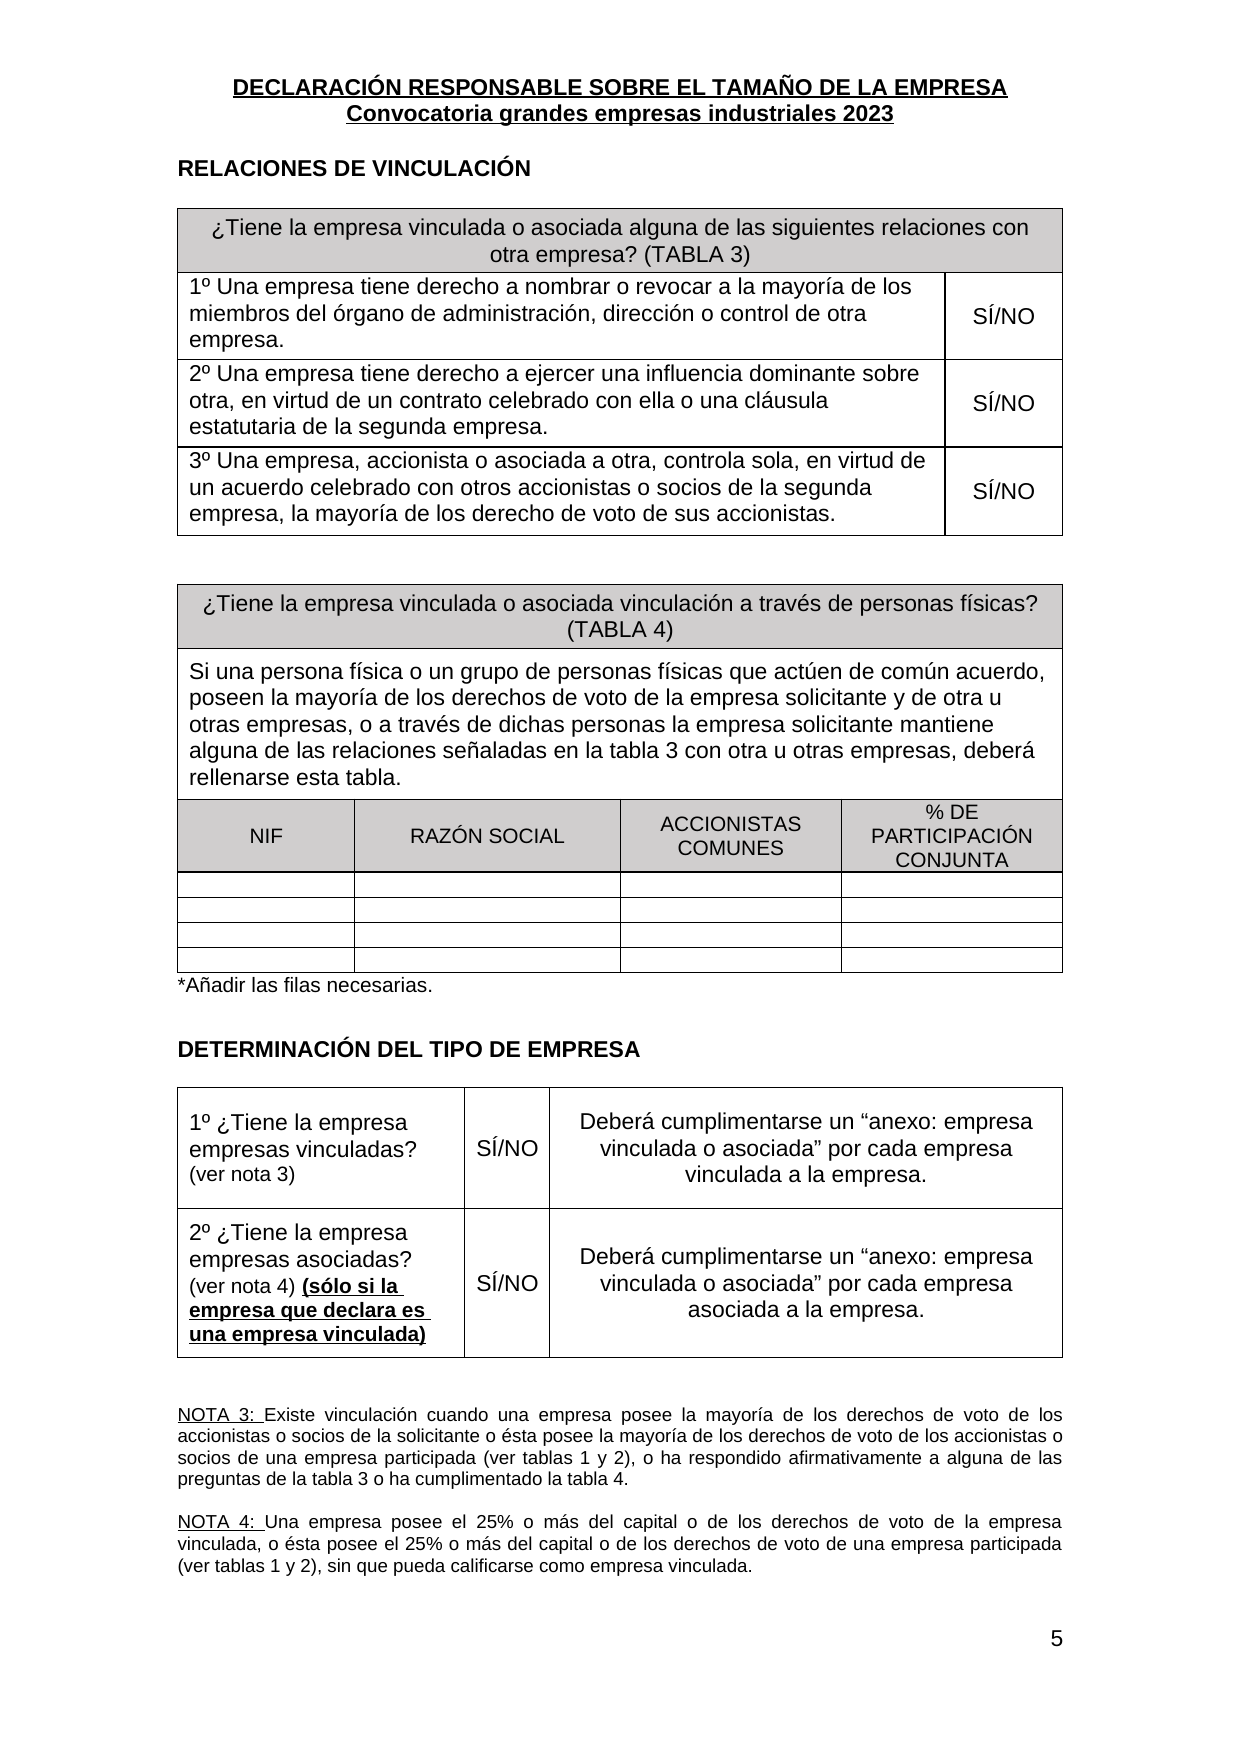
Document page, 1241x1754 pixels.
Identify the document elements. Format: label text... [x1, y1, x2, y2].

table_cell [178, 923, 354, 947]
table_header ¿Tiene la empresa vinculada o asociada alguna de las siguientes relaciones con otra empresa? (TABLA 3) [178, 209, 1062, 272]
text RELACIONES DE VINCULACIÓN [177, 155, 1063, 182]
table_cell SÍ/NO [946, 448, 1062, 534]
table_cell [355, 923, 620, 947]
table_cell 2º Una empresa tiene derecho a ejercer una influencia dominante sobre otra, en virtud de un contrato celebrado con ella o una cláusula estatutaria de la segunda empresa. [178, 360, 944, 446]
table_cell [842, 873, 1062, 897]
text NOTA 3: Existe vinculación cuando una empresa posee la mayoría de los derechos de voto de los accionistas o socios de la solicitante o ésta posee la mayoría de los derechos de voto de los accionistas o socios de una empresa participada (ver tablas 1 y 2), o ha respondido afirmativamente a alguna de las preguntas de la tabla 3 o ha cumplimentado la tabla 4. [177, 1403, 1063, 1490]
table_cell 2º ¿Tiene la empresa empresas asociadas? (ver nota 4) (sólo si la empresa que declara es una empresa vinculada) [178, 1209, 464, 1357]
table_cell Deberá cumplimentarse un “anexo: empresa vinculada o asociada” por cada empresa asociada a la empresa. [550, 1209, 1062, 1357]
table_cell [842, 923, 1062, 947]
table_header 1º ¿Tiene la empresa empresas vinculadas? (ver nota 3) [178, 1088, 464, 1208]
text NOTA 4: Una empresa posee el 25% o más del capital o de los derechos de voto de la empresa vinculada, o ésta posee el 25% o más del capital o de los derechos de voto de una empresa participada (ver tablas 1 y 2), sin que pueda calificarse como empresa vinculada. [177, 1511, 1063, 1576]
table_cell 1º Una empresa tiene derecho a nombrar o revocar a la mayoría de los miembros del órgano de administración, dirección o control de otra empresa. [178, 273, 944, 359]
text *Añadir las filas necesarias. [177, 973, 1063, 997]
table_cell [842, 948, 1062, 972]
table_cell [621, 873, 841, 897]
table_cell SÍ/NO [946, 360, 1062, 446]
table_cell [178, 948, 354, 972]
table_cell [178, 873, 354, 897]
table_cell SÍ/NO [465, 1209, 549, 1357]
table_cell Si una persona física o un grupo de personas físicas que actúen de común acuerdo, poseen la mayoría de los derechos de voto de la empresa solicitante y de otra u otras empresas, o a través de dichas personas la empresa solicitante mantiene alguna de las relaciones señaladas en la tabla 3 con otra u otras empresas, deberá rellenarse esta tabla. [178, 649, 1062, 798]
table_cell ACCIONISTAS COMUNES [621, 800, 841, 871]
table_cell NIF [178, 800, 354, 871]
table_header Deberá cumplimentarse un “anexo: empresa vinculada o asociada” por cada empresa vinculada a la empresa. [550, 1088, 1062, 1208]
table_cell [842, 898, 1062, 922]
table_cell % DE PARTICIPACIÓN CONJUNTA [842, 800, 1062, 871]
table_cell [621, 898, 841, 922]
table_header SÍ/NO [465, 1088, 549, 1208]
table_cell [621, 948, 841, 972]
table_cell [355, 898, 620, 922]
text DETERMINACIÓN DEL TIPO DE EMPRESA [177, 1036, 1063, 1063]
table_cell SÍ/NO [946, 273, 1062, 359]
table_cell [355, 873, 620, 897]
table_cell [621, 923, 841, 947]
table_cell 3º Una empresa, accionista o asociada a otra, controla sola, en virtud de un acuerdo celebrado con otros accionistas o socios de la segunda empresa, la mayoría de los derecho de voto de sus accionistas. [178, 448, 944, 534]
table_cell RAZÓN SOCIAL [355, 800, 620, 871]
table_cell [178, 898, 354, 922]
table_header ¿Tiene la empresa vinculada o asociada vinculación a través de personas físicas? (TABLA 4) [178, 585, 1062, 648]
table_cell [355, 948, 620, 972]
